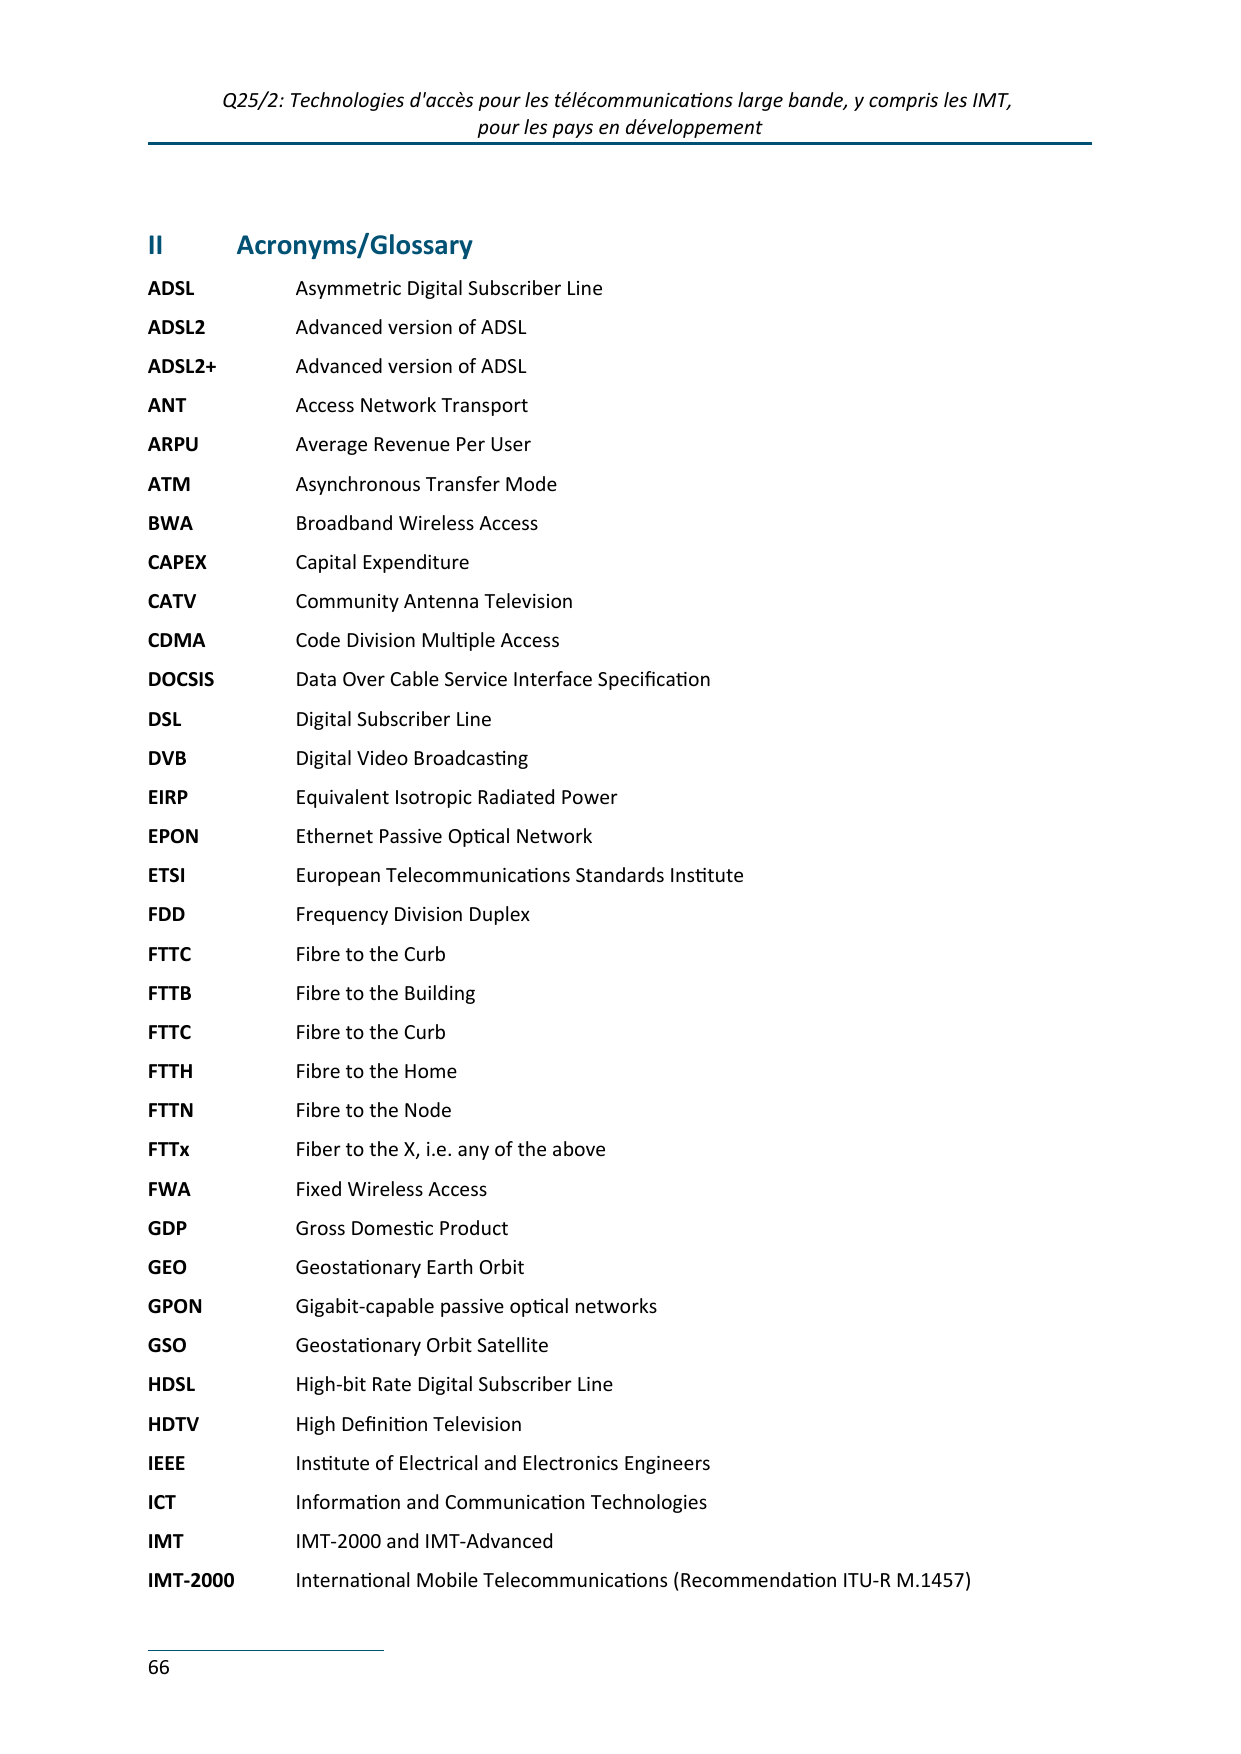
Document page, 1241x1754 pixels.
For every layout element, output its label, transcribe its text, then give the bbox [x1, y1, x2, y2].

text FTTN Fibre to the Node [148, 1096, 1092, 1123]
text ETSI European Telecommunications Standards Institute [148, 861, 1092, 888]
text HDSL High-bit Rate Digital Subscriber Line [148, 1371, 1092, 1397]
text FWA Fixed Wireless Access [148, 1175, 1092, 1201]
text ICT Information and Communication Technologies [148, 1488, 1092, 1515]
text FTTC Fibre to the Curb [148, 940, 1092, 966]
text FDD Frequency Division Duplex [148, 901, 1092, 927]
text DVB Digital Video Broadcasting [148, 744, 1092, 771]
text ADSL Asymmetric Digital Subscriber Line [148, 274, 1092, 301]
text ADSL2 Advanced version of ADSL [148, 313, 1092, 340]
text HDTV High Definition Television [148, 1410, 1092, 1436]
text ARPU Average Revenue Per User [148, 431, 1092, 457]
text ADSL2+ Advanced version of ADSL [148, 352, 1092, 379]
subtitle II Acronyms/Glossary [148, 226, 1092, 261]
text DSL Digital Subscriber Line [148, 705, 1092, 731]
text CAPEX Capital Expenditure [148, 548, 1092, 575]
text ANT Access Network Transport [148, 391, 1092, 418]
text GDP Gross Domestic Product [148, 1214, 1092, 1241]
text FTTH Fibre to the Home [148, 1057, 1092, 1084]
text DOCSIS Data Over Cable Service Interface Specification [148, 666, 1092, 692]
text FTTB Fibre to the Building [148, 979, 1092, 1006]
text ATM Asynchronous Transfer Mode [148, 470, 1092, 496]
text CDMA Code Division Multiple Access [148, 626, 1092, 653]
text FTTC Fibre to the Curb [148, 1018, 1092, 1045]
text GEO Geostationary Earth Orbit [148, 1253, 1092, 1280]
text IMT IMT-2000 and IMT-Advanced [148, 1527, 1092, 1554]
text GSO Geostationary Orbit Satellite [148, 1331, 1092, 1358]
text CATV Community Antenna Television [148, 587, 1092, 614]
text BWA Broadband Wireless Access [148, 509, 1092, 536]
text IMT-2000 International Mobile Telecommunications (Recommendation ITU-R M.1457) [148, 1566, 1092, 1593]
text EPON Ethernet Passive Optical Network [148, 822, 1092, 849]
text GPON Gigabit-capable passive optical networks [148, 1292, 1092, 1319]
text EIRP Equivalent Isotropic Radiated Power [148, 783, 1092, 810]
text FTTx Fiber to the X, i.e. any of the above [148, 1136, 1092, 1162]
text IEEE Institute of Electrical and Electronics Engineers [148, 1449, 1092, 1476]
